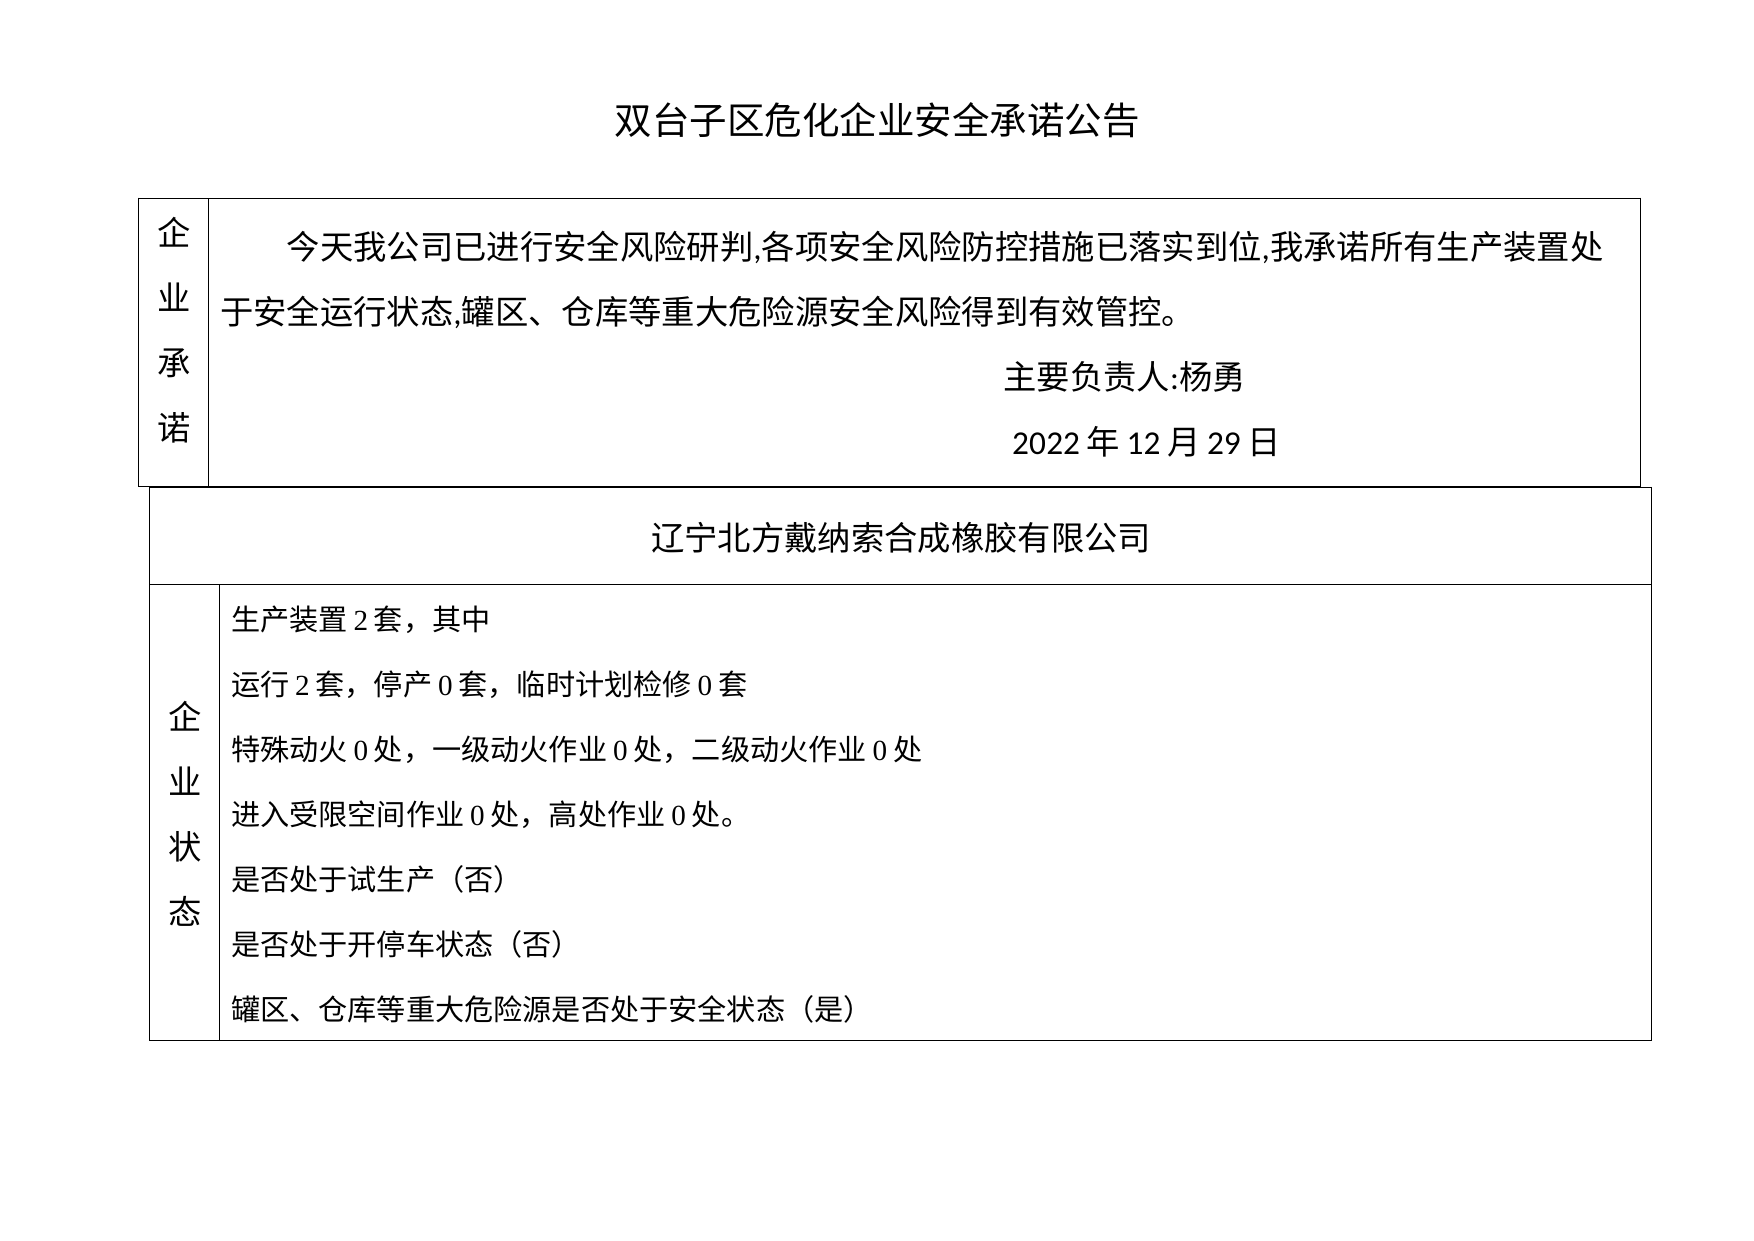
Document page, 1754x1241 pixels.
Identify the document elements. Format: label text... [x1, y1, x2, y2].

table_cell 生产装置2套，其中 运行2套，停产0套，临时计划检修0套 特殊动火0处，一级动火作业0处，二级动火作业0处 进入受限空间作业0处，高处作业0处。 是否处于试生产（否） 是否处于开停车状态（否） 罐区、仓库等重大危险源是否处于安全状态（是） [220, 585, 1651, 1040]
table_cell 企业状态 [150, 585, 219, 1040]
table_cell 今天我公司已进行安全风险研判,各项安全风险防控措施已落实到位,我承诺所有生产装置处于安全运行状态,罐区、仓库等重大危险源安全风险得到有效管控。 主要负责人:杨勇 2022年12月29日 [209, 199, 1640, 486]
table_header 辽宁北方戴纳索合成橡胶有限公司 [150, 488, 1651, 584]
table_cell 企业承诺 [139, 199, 208, 486]
